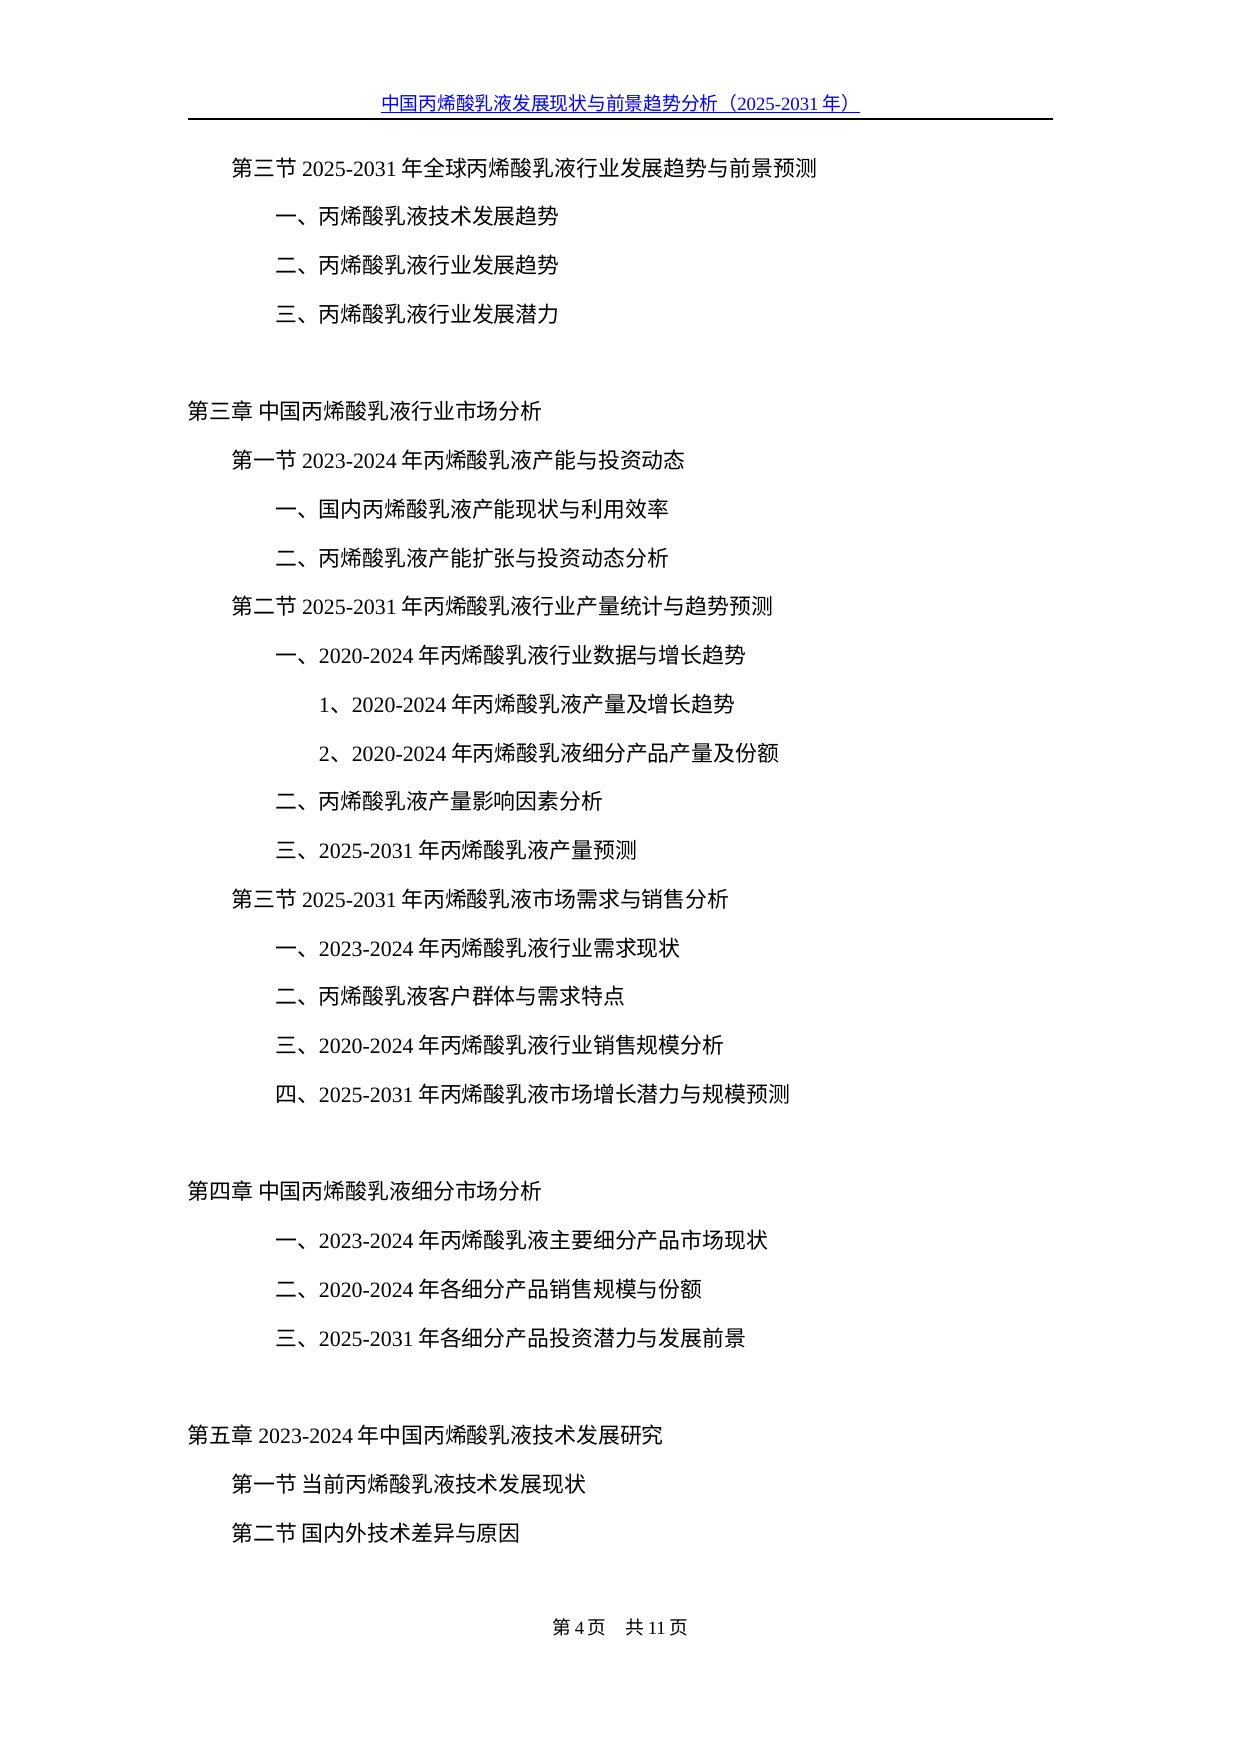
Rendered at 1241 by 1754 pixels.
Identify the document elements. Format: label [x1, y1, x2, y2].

text [187, 150, 1053, 1548]
